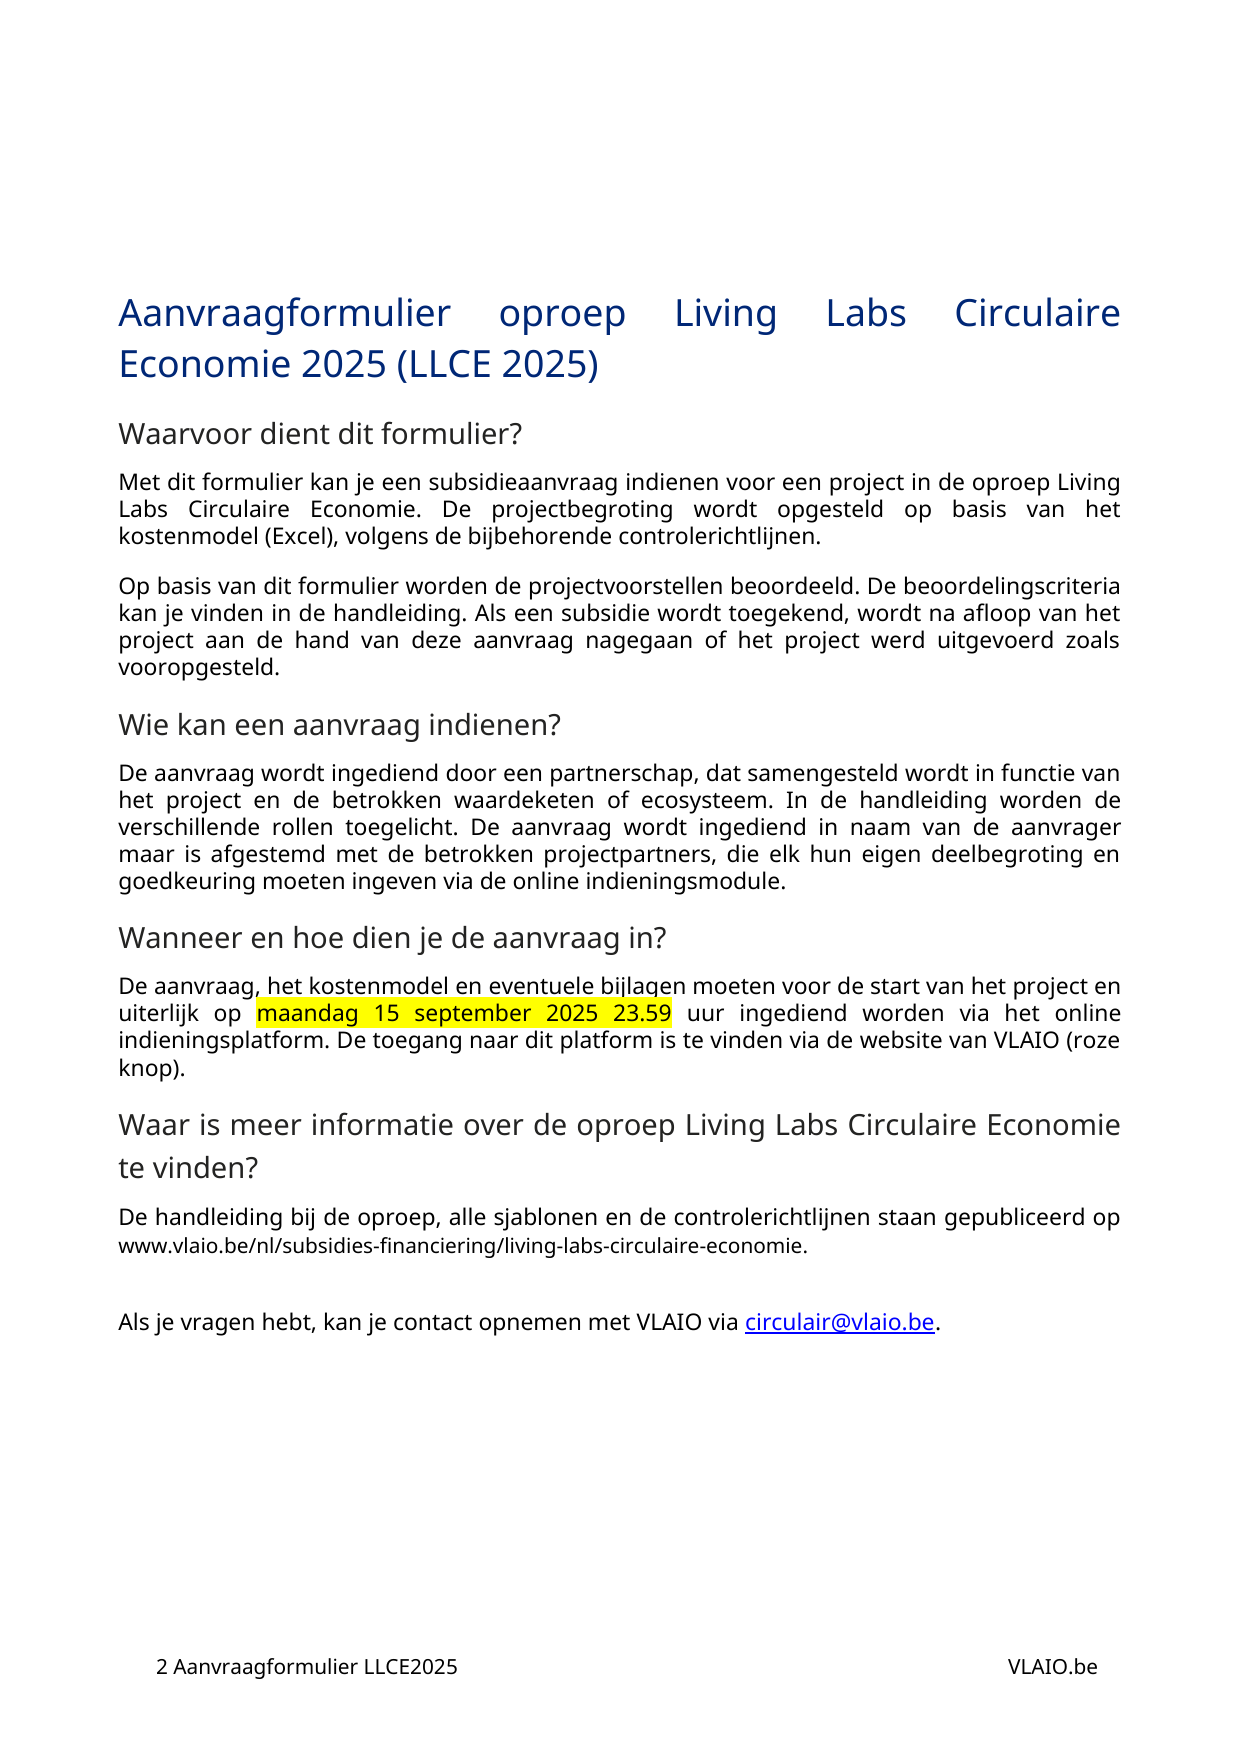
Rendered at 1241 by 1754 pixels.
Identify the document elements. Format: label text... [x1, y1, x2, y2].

subtitle Aanvraagformulier oproep Living Labs Circulaire Economie 2025 (LLCE 2025) [118, 286, 1122, 388]
subtitle Waarvoor dient dit formulier? [118, 413, 1122, 453]
text De handleiding bij de oproep, alle sjablonen en de controlerichtlijnen staan gepubliceerd op www.vlaio.be/nl/subsidies-financiering/living-labs-circulaire-economie. [118, 1202, 1122, 1259]
text Op basis van dit formulier worden de projectvoorstellen beoordeeld. De beoordelingscriteria kan je vinden in de handleiding. Als een subsidie wordt toegekend, wordt na afloop van het project aan de hand van deze aanvraag nagegaan of het project werd uitgevoerd zoals vooropgesteld. [118, 573, 1122, 681]
subtitle Wanneer en hoe dien je de aanvraag in? [118, 918, 1122, 957]
text Met dit formulier kan je een subsidieaanvraag indienen voor een project in de oproep Living Labs Circulaire Economie. De projectbegroting wordt opgesteld op basis van het kostenmodel (Excel), volgens de bijbehorende controlerichtlijnen. [118, 469, 1122, 550]
text De aanvraag wordt ingediend door een partnerschap, dat samengesteld wordt in functie van het project en de betrokken waardeketen of ecosysteem. In de handleiding worden de verschillende rollen toegelicht. De aanvraag wordt ingediend in naam van de aanvrager maar is afgestemd met de betrokken projectpartners, die elk hun eigen deelbegroting en goedkeuring moeten ingeven via de online indieningsmodule. [118, 759, 1122, 895]
subtitle Wie kan een aanvraag indienen? [118, 704, 1122, 744]
text De aanvraag, het kostenmodel en eventuele bijlagen moeten voor de start van het project en uiterlijk op maandag 15 september 2025 23.59 uur ingediend worden via het online indieningsplatform. De toegang naar dit platform is te vinden via de website van VLAIO (roze knop). [118, 973, 1122, 1081]
text Als je vragen hebt, kan je contact opnemen met VLAIO via circulair@vlaio.be. [118, 1309, 1122, 1336]
subtitle Waar is meer informatie over de oproep Living Labs Circulaire Economie te vinden? [118, 1104, 1122, 1187]
